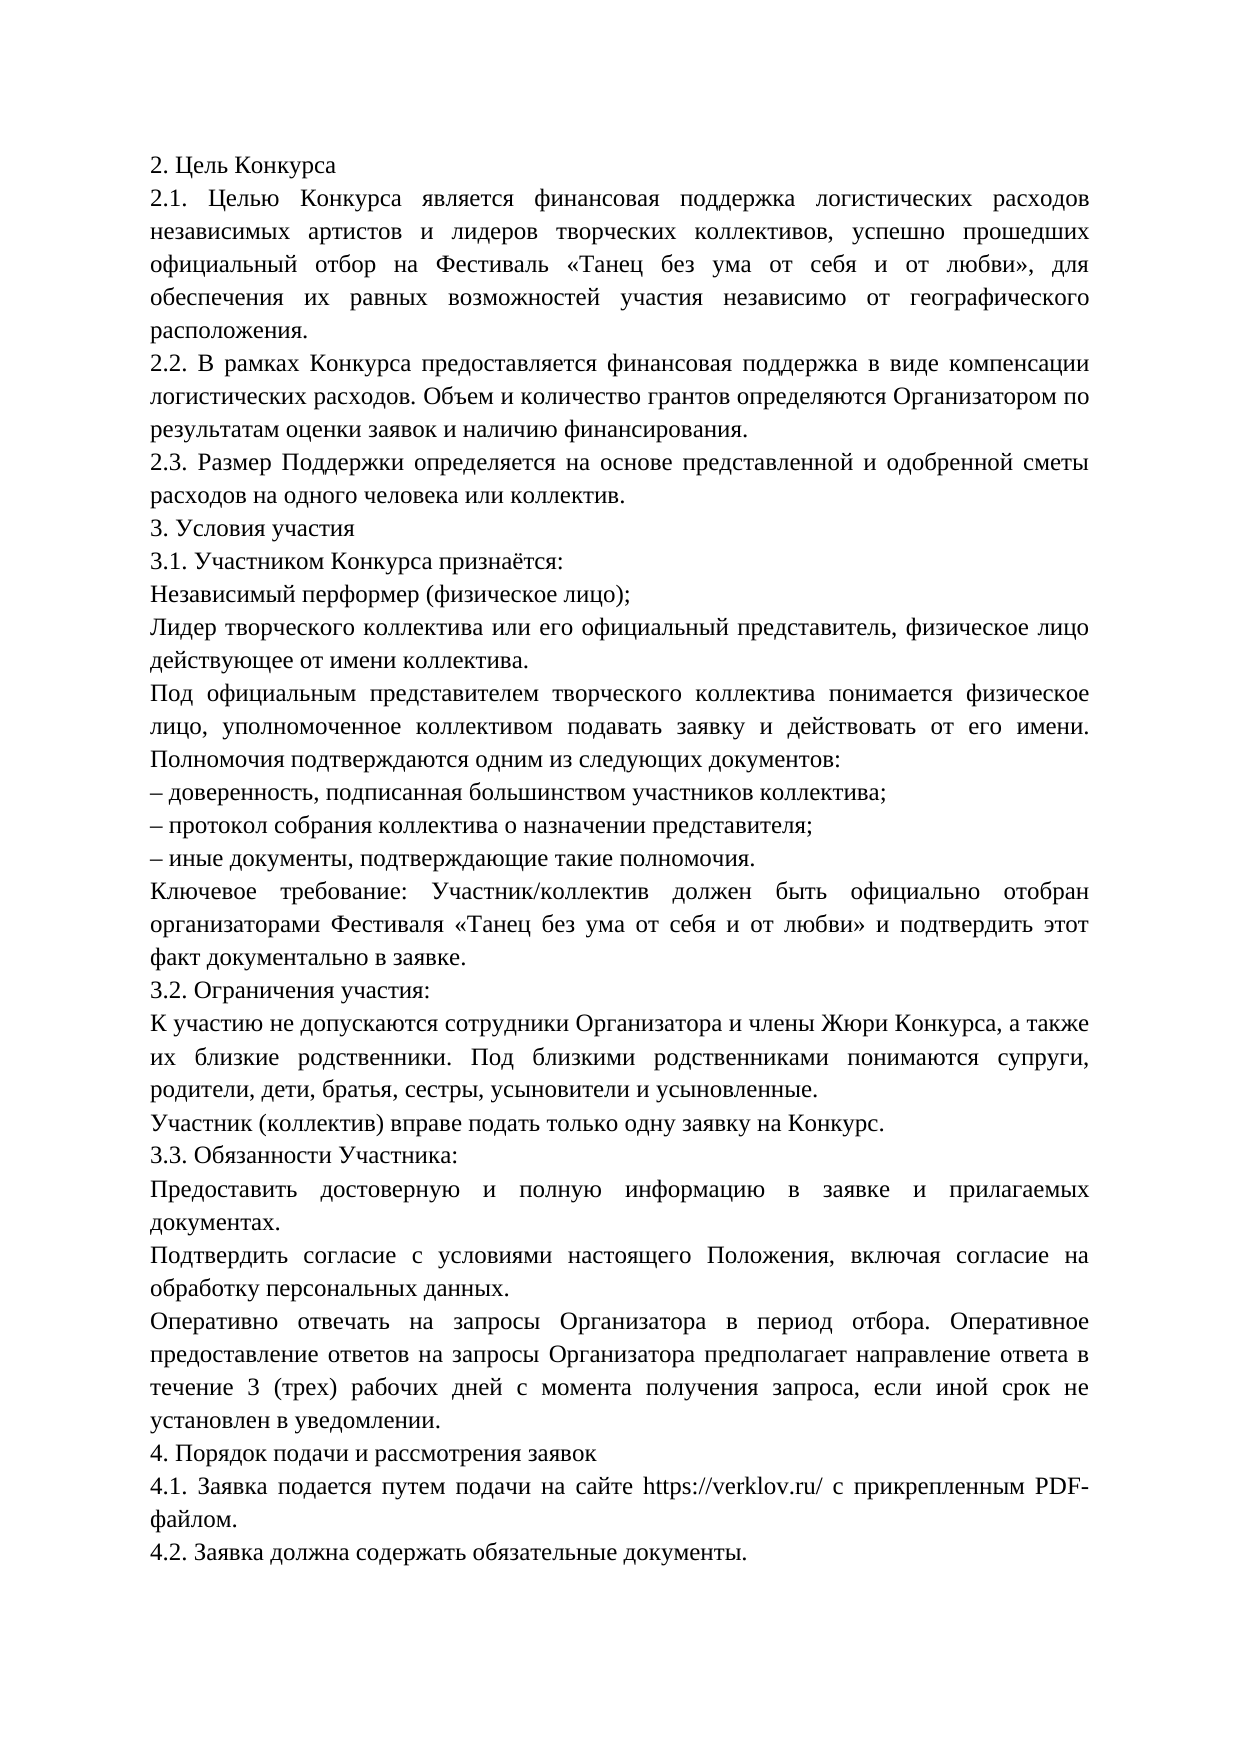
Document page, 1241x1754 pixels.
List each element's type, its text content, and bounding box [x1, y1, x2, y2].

text – доверенность, подписанная большинством участников коллектива; [150, 777, 1090, 806]
text 2.3. Размер Поддержки определяется на основе представленной и одобренной сметы расходов на одного человека или коллектив. [150, 447, 1090, 509]
text – иные документы, подтверждающие такие полномочия. [150, 843, 1090, 872]
text Оперативно отвечать на запросы Организатора в период отбора. Оперативное предоставление ответов на запросы Организатора предполагает направление ответа в течение 3 (трех) рабочих дней с момента получения запроса, если иной срок не установлен в уведомлении. [150, 1306, 1090, 1433]
text 3.1. Участником Конкурса признаётся: [150, 546, 1090, 575]
text Независимый перформер (физическое лицо); [150, 579, 1090, 608]
text Под официальным представителем творческого коллектива понимается физическое лицо, уполномоченное коллективом подавать заявку и действовать от его имени. Полномочия подтверждаются одним из следующих документов: [150, 678, 1090, 773]
text Ключевое требование: Участник/коллектив должен быть официально отобран организаторами Фестиваля «Танец без ума от себя и от любви» и подтвердить этот факт документально в заявке. [150, 876, 1090, 971]
text 4.1. Заявка подается путем подачи на сайте https://verklov.ru/ с прикрепленным PDF-файлом. [150, 1471, 1090, 1533]
text 2. Цель Конкурса [150, 150, 1090, 179]
text 4.2. Заявка должна содержать обязательные документы. [150, 1537, 1090, 1566]
text 4. Порядок подачи и рассмотрения заявок [150, 1438, 1090, 1467]
text Лидер творческого коллектива или его официальный представитель, физическое лицо действующее от имени коллектива. [150, 612, 1090, 674]
text 2.2. В рамках Конкурса предоставляется финансовая поддержка в виде компенсации логистических расходов. Объем и количество грантов определяются Организатором по результатам оценки заявок и наличию финансирования. [150, 348, 1090, 443]
text Подтвердить согласие с условиями настоящего Положения, включая согласие на обработку персональных данных. [150, 1240, 1090, 1301]
text К участию не допускаются сотрудники Организатора и члены Жюри Конкурса, а также их близкие родственники. Под близкими родственниками понимаются супруги, родители, дети, братья, сестры, усыновители и усыновленные. [150, 1008, 1090, 1103]
text 3. Условия участия [150, 513, 1090, 542]
text Предоставить достоверную и полную информацию в заявке и прилагаемых документах. [150, 1174, 1090, 1235]
text Участник (коллектив) вправе подать только одну заявку на Конкурс. [150, 1108, 1090, 1136]
text 3.2. Ограничения участия: [150, 976, 1090, 1004]
text 2.1. Целью Конкурса является финансовая поддержка логистических расходов независимых артистов и лидеров творческих коллективов, успешно прошедших официальный отбор на Фестиваль «Танец без ума от себя и от любви», для обеспечения их равных возможностей участия независимо от географического расположения. [150, 183, 1090, 344]
text – протокол собрания коллектива о назначении представителя; [150, 810, 1090, 839]
text 3.3. Обязанности Участника: [150, 1141, 1090, 1169]
